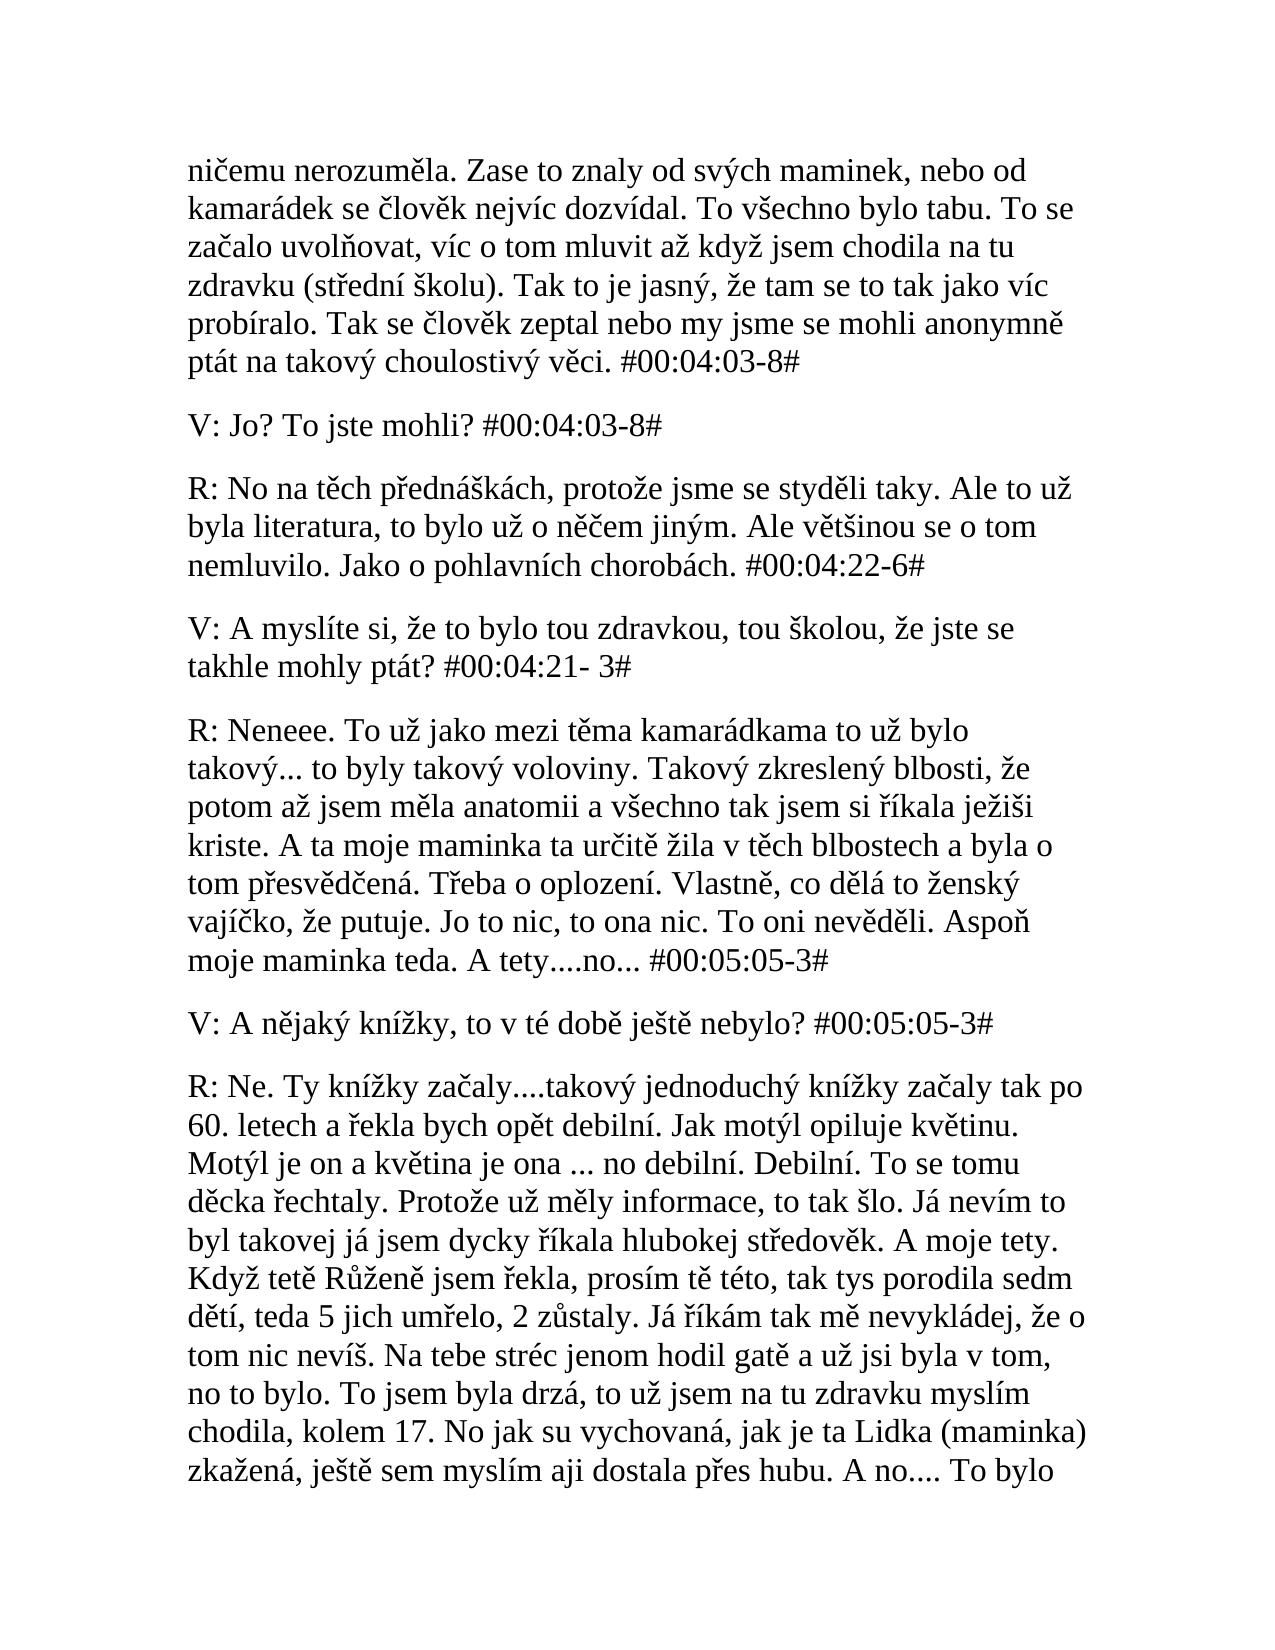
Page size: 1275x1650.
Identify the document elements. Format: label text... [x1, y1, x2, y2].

text V: Jo? To jste mohli? #00:04:03-8# [187, 405, 1087, 443]
text V: A nějaký knížky, to v té době ještě nebylo? #00:05:05-3# [187, 1003, 1087, 1042]
text V: A myslíte si, že to bylo tou zdravkou, tou školou, že jste se takhle mohly ptát? #00:04:21- 3# [187, 608, 1087, 685]
text R: Neneee. To už jako mezi těma kamarádkama to už bylo takový... to byly takový voloviny. Takový zkreslený blbosti, že potom až jsem měla anatomii a všechno tak jsem si říkala ježiši kriste. A ta moje maminka ta určitě žila v těch blbostech a byla o tom přesvědčená. Třeba o oplození. Vlastně, co dělá to ženský vajíčko, že putuje. Jo to nic, to ona nic. To oni nevěděli. Aspoň moje maminka teda. A tety....no... #00:05:05-3# [187, 710, 1087, 978]
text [187, 150, 1087, 380]
text R: No na těch přednáškách, protože jsme se styděli taky. Ale to už byla literatura, to bylo už o něčem jiným. Ale většinou se o tom nemluvilo. Jako o pohlavních chorobách. #00:04:22-6# [187, 468, 1087, 583]
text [187, 1067, 1087, 1488]
